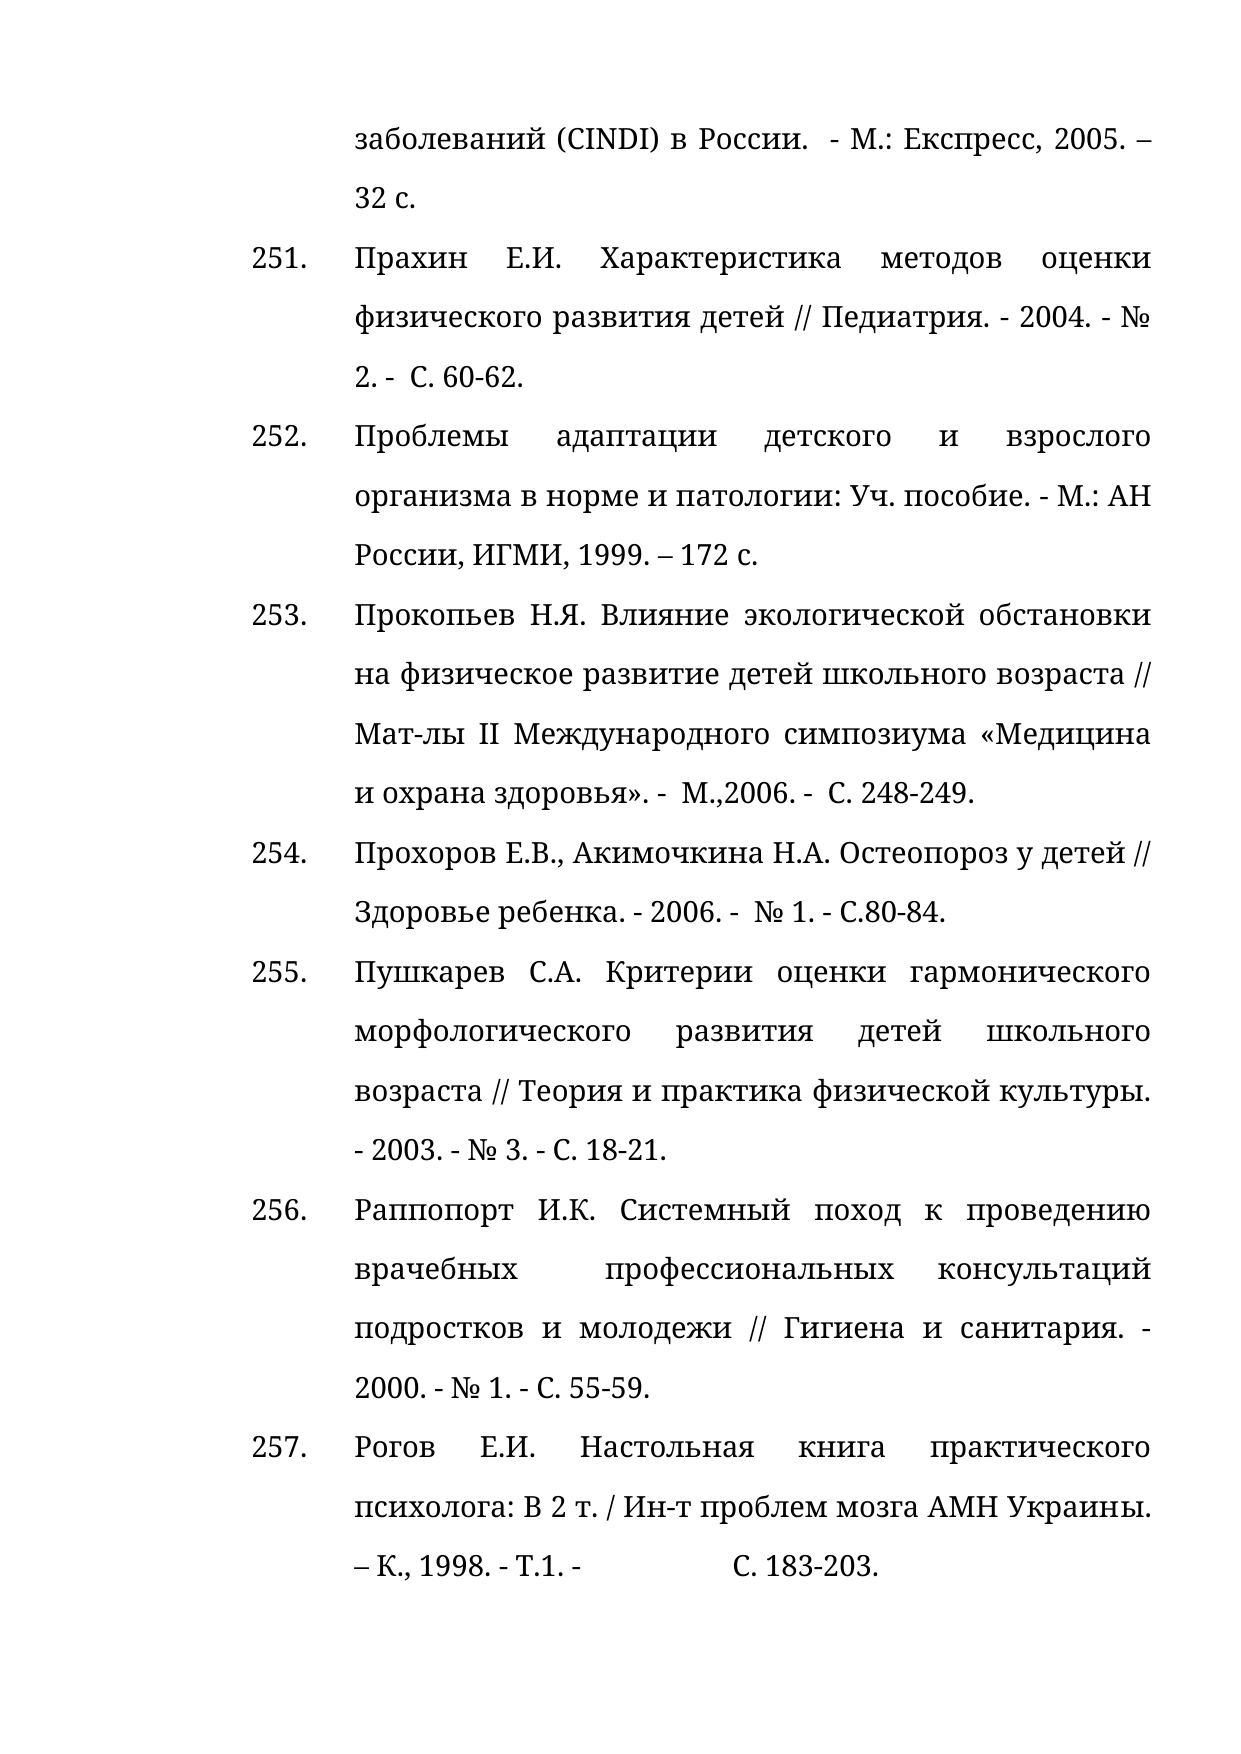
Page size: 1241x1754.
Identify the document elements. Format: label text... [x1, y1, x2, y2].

list Рогов Е.И. Настольная книга практического психолога: В 2 т. / Ин-т проблем мозга АМН Украины. – К., 1998. - Т.1. - С. 183-203. [251, 1427, 1152, 1585]
list Пушкарев С.А. Критерии оценки гармонического морфологического развития детей школьного возраста // Теория и практика физической культуры. - 2003. - № 3. - С. 18-21. [251, 951, 1152, 1169]
list Раппопорт И.К. Системный поход к проведению врачебных профессиональных консультаций подростков и молодежи // Гигиена и санитария. - 2000. - № 1. - С. 55-59. [251, 1189, 1152, 1407]
list Прохоров Е.В., Акимочкина Н.А. Остеопороз у детей // Здоровье ребенка. - 2006. - № 1. - С.80-84. [251, 832, 1152, 931]
list Прахин Е.И. Характеристика методов оценки физического развития детей // Педиатрия. - 2004. - № 2. - С. 60-62. [251, 237, 1152, 396]
list Проблемы адаптации детского и взрослого организма в норме и патологии: Уч. пособие. - М.: АН России, ИГМИ, 1999. – 172 с. [251, 416, 1152, 574]
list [251, 118, 1152, 217]
list Прокопьев Н.Я. Влияние экологической обстановки на физическое развитие детей школьного возраста // Мат-лы ІІ Международного симпозиума «Медицина и охрана здоровья». - М.,2006. - С. 248-249. [251, 594, 1152, 812]
